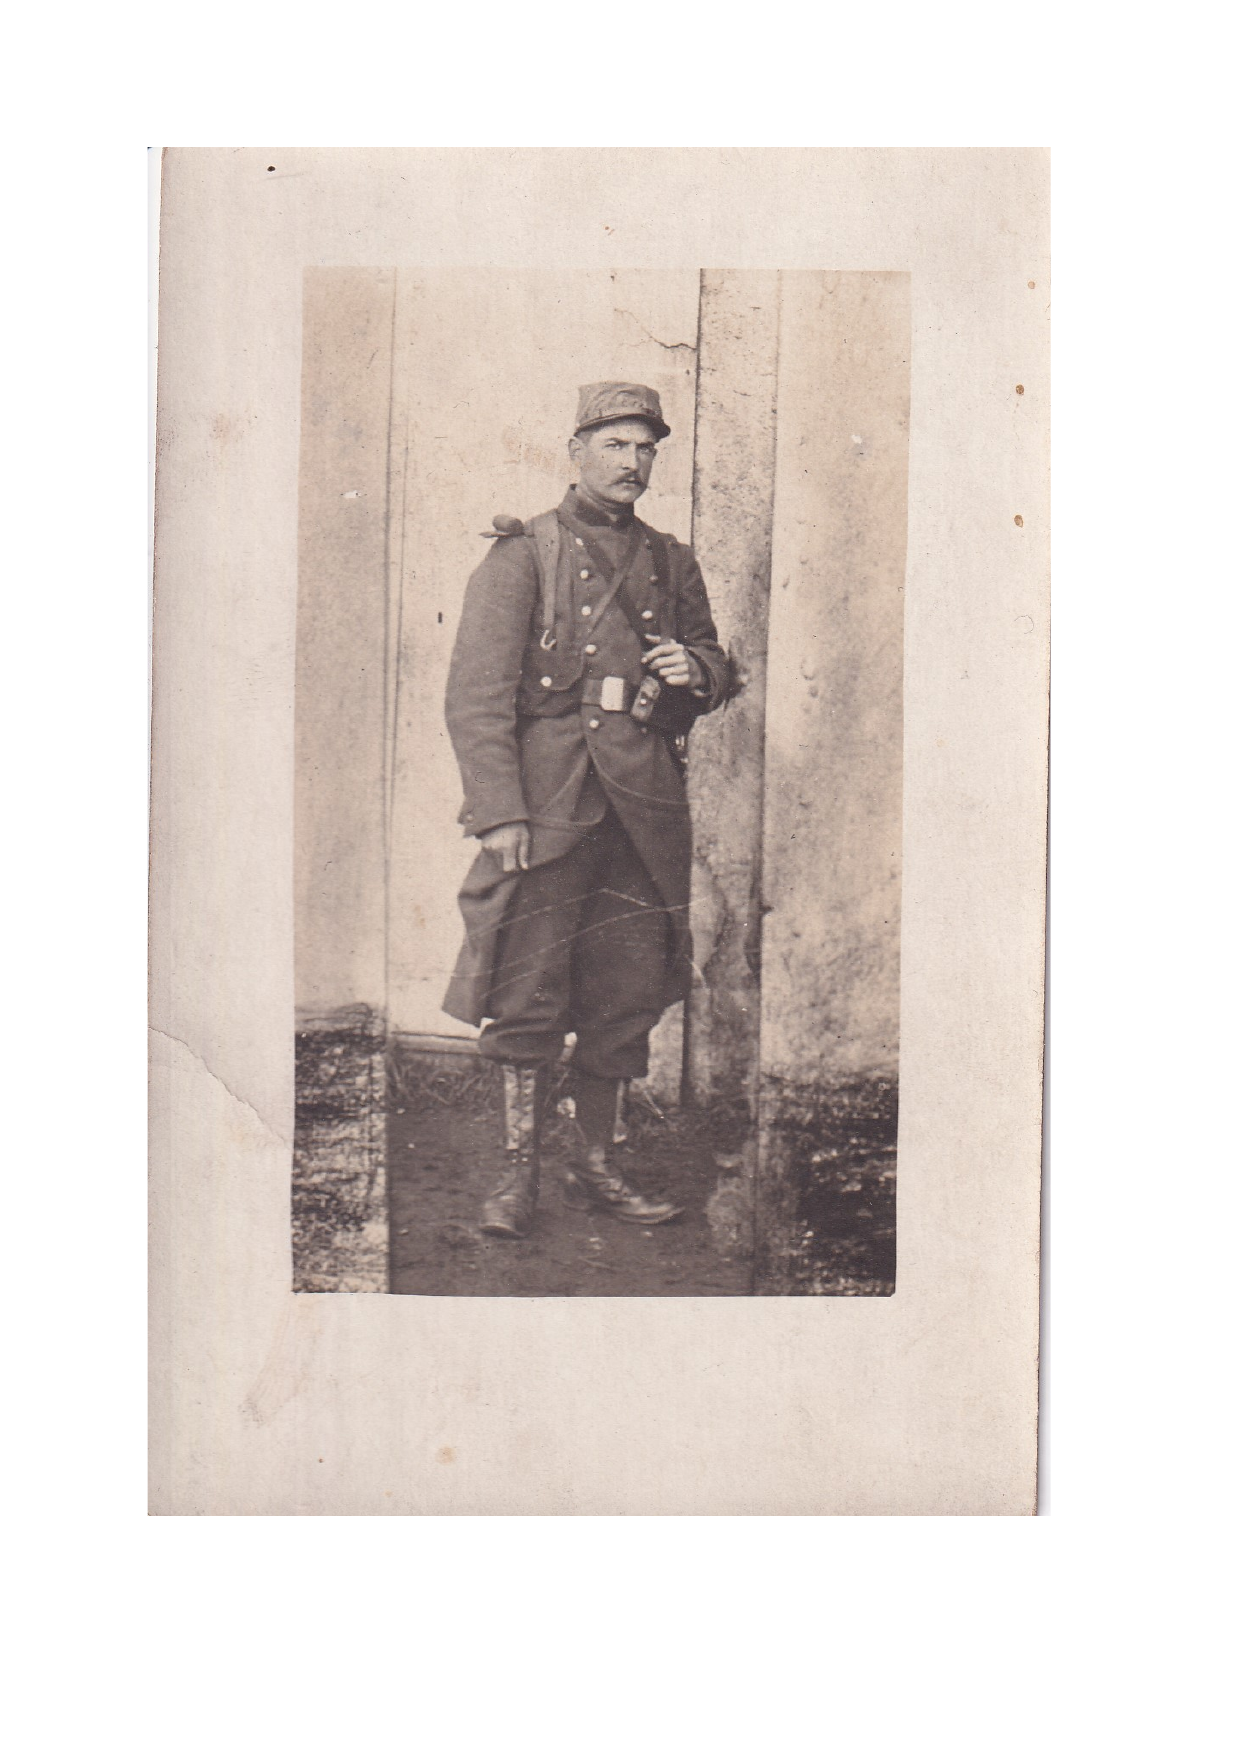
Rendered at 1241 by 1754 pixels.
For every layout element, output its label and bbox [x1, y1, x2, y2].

picture [147, 147, 1051, 1516]
